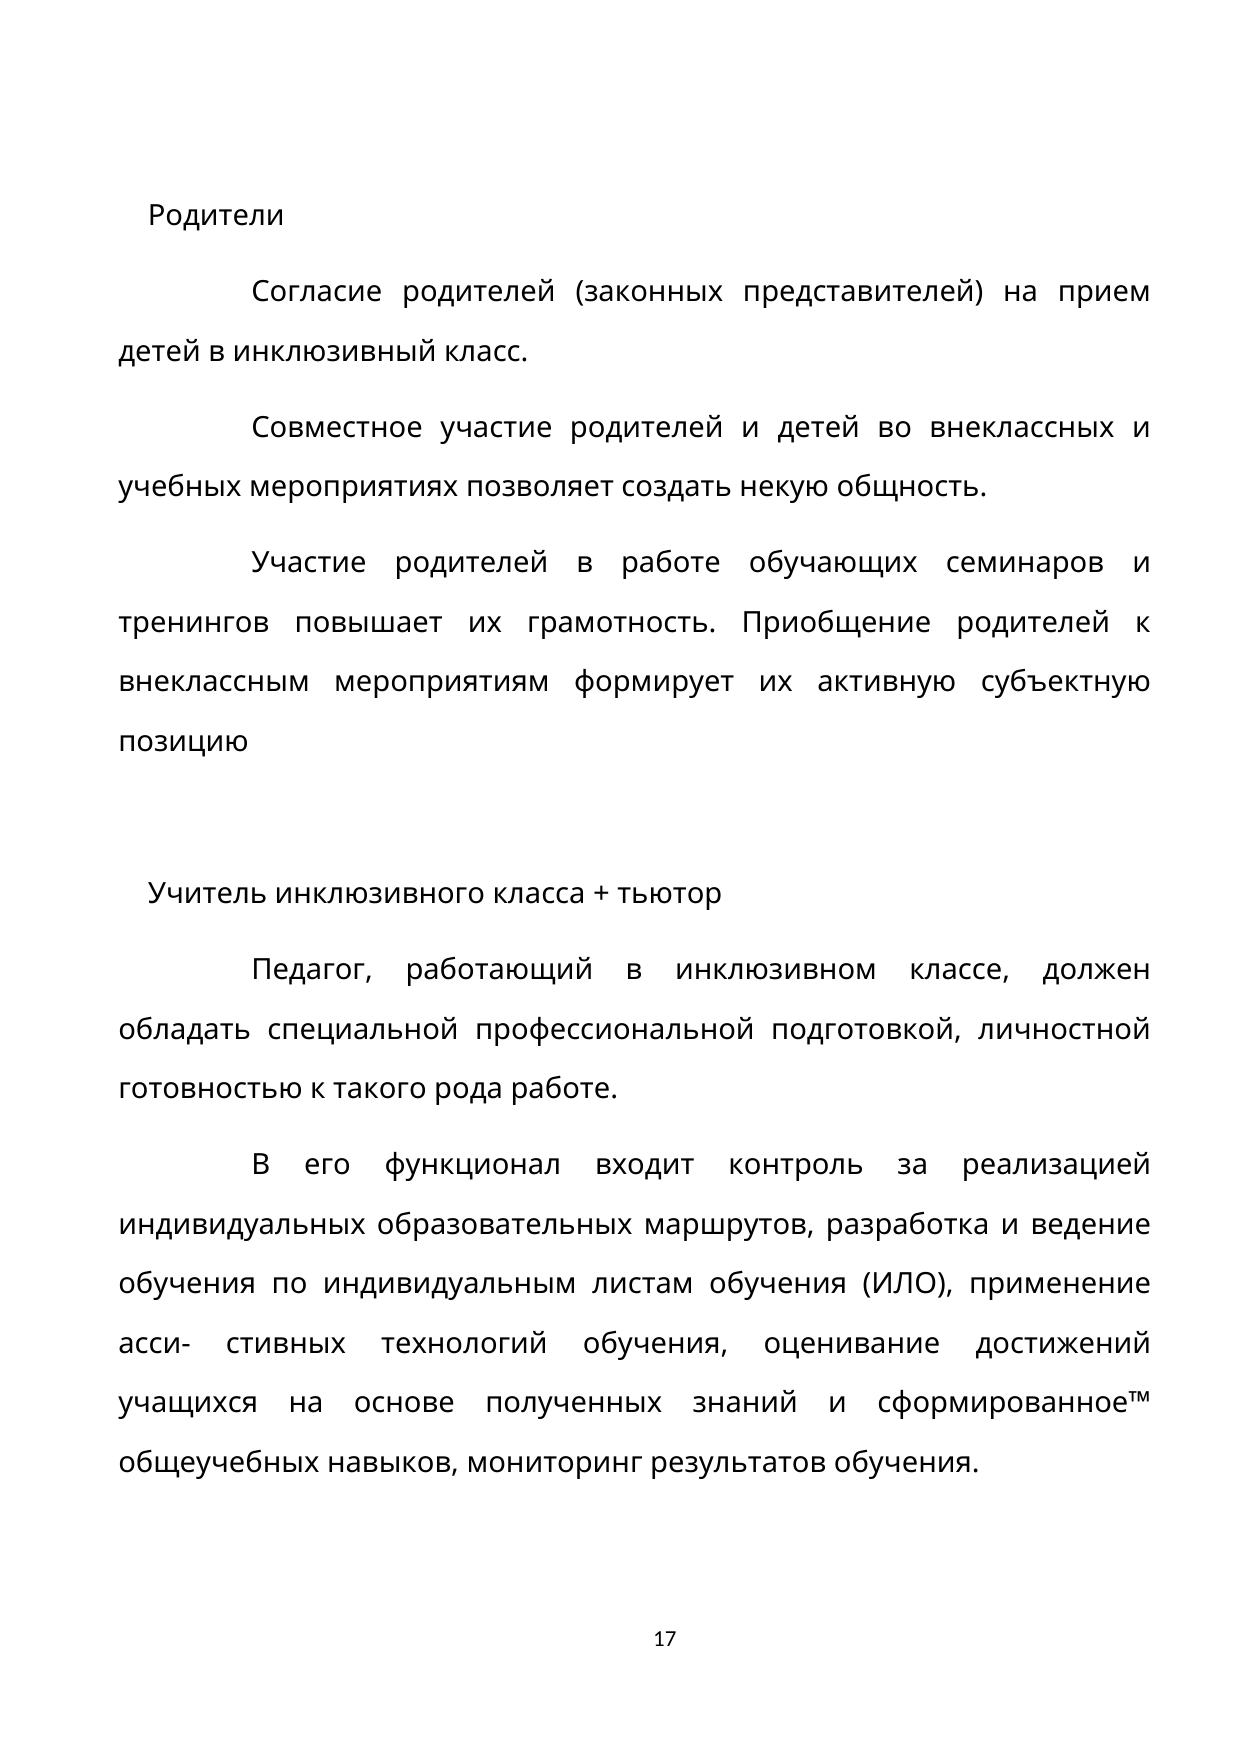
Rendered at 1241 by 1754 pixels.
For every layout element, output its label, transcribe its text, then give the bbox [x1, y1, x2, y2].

text Согласие родителей (законных представителей) на прием детей в инклюзивный класс. [118, 270, 1152, 369]
text Совместное участие родителей и детей во внеклассных и учебных мероприятиях позволяет создать некую общность. [118, 406, 1152, 505]
text Родители [118, 194, 1152, 234]
text В его функционал входит контроль за реализацией индивидуальных образовательных маршрутов, разработка и ведение обучения по индивидуальным листам обучения (ИЛО), применение асси- стивных технологий обучения, оценивание достижений учащихся на основе полученных знаний и сформированное™ общеучебных навыков, мониторинг результатов обучения. [118, 1144, 1152, 1481]
text Учитель инклюзивного класса + тьютор [118, 872, 1152, 912]
text Участие родителей в работе обучающих семинаров и тренингов повышает их грамотность. Приобщение родителей к внеклассным мероприятиям формирует их активную субъектную позицию [118, 542, 1152, 760]
text Педагог, работающий в инклюзивном классе, должен обладать специальной профессиональной подготовкой, личностной готовностью к такого рода работе. [118, 948, 1152, 1107]
